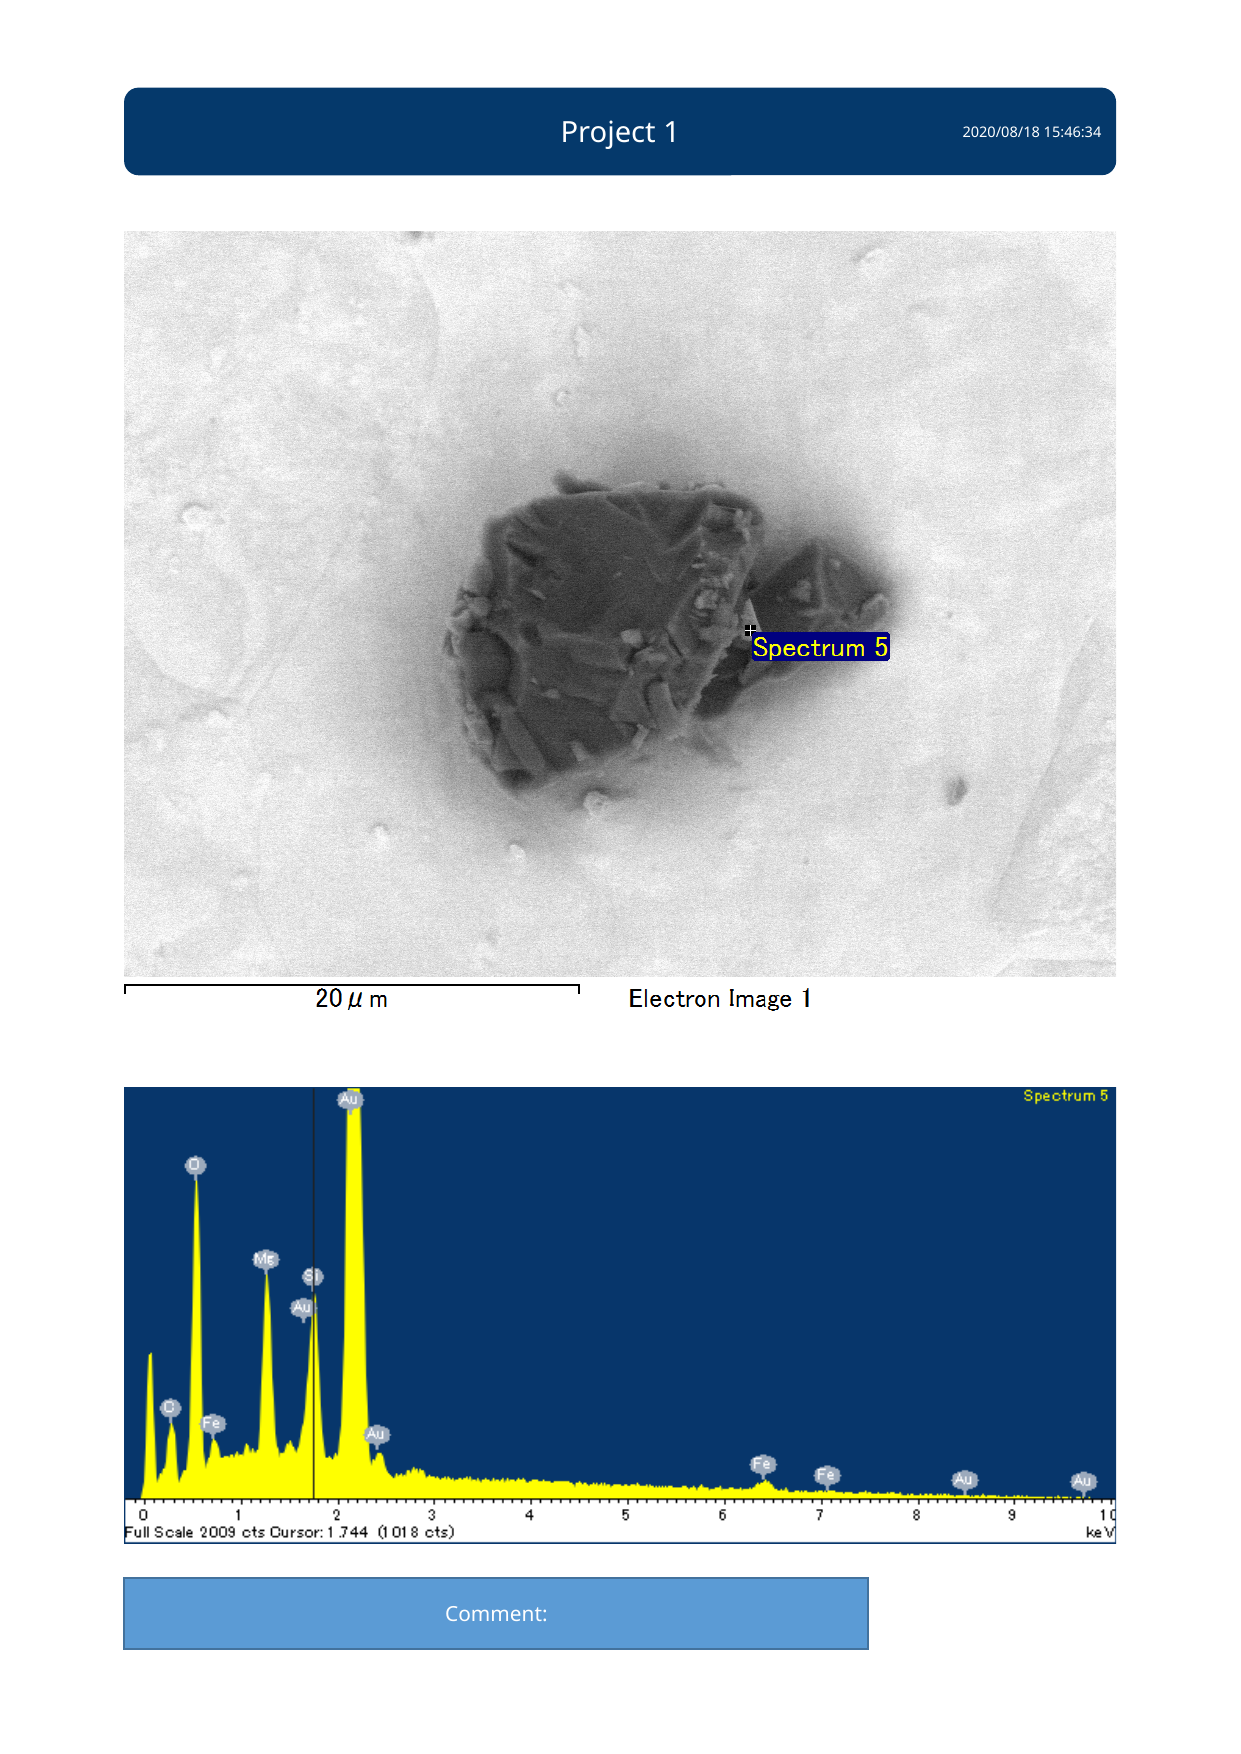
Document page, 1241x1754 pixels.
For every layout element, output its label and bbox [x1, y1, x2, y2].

picture [124, 192, 1117, 1053]
picture [124, 1087, 1117, 1544]
